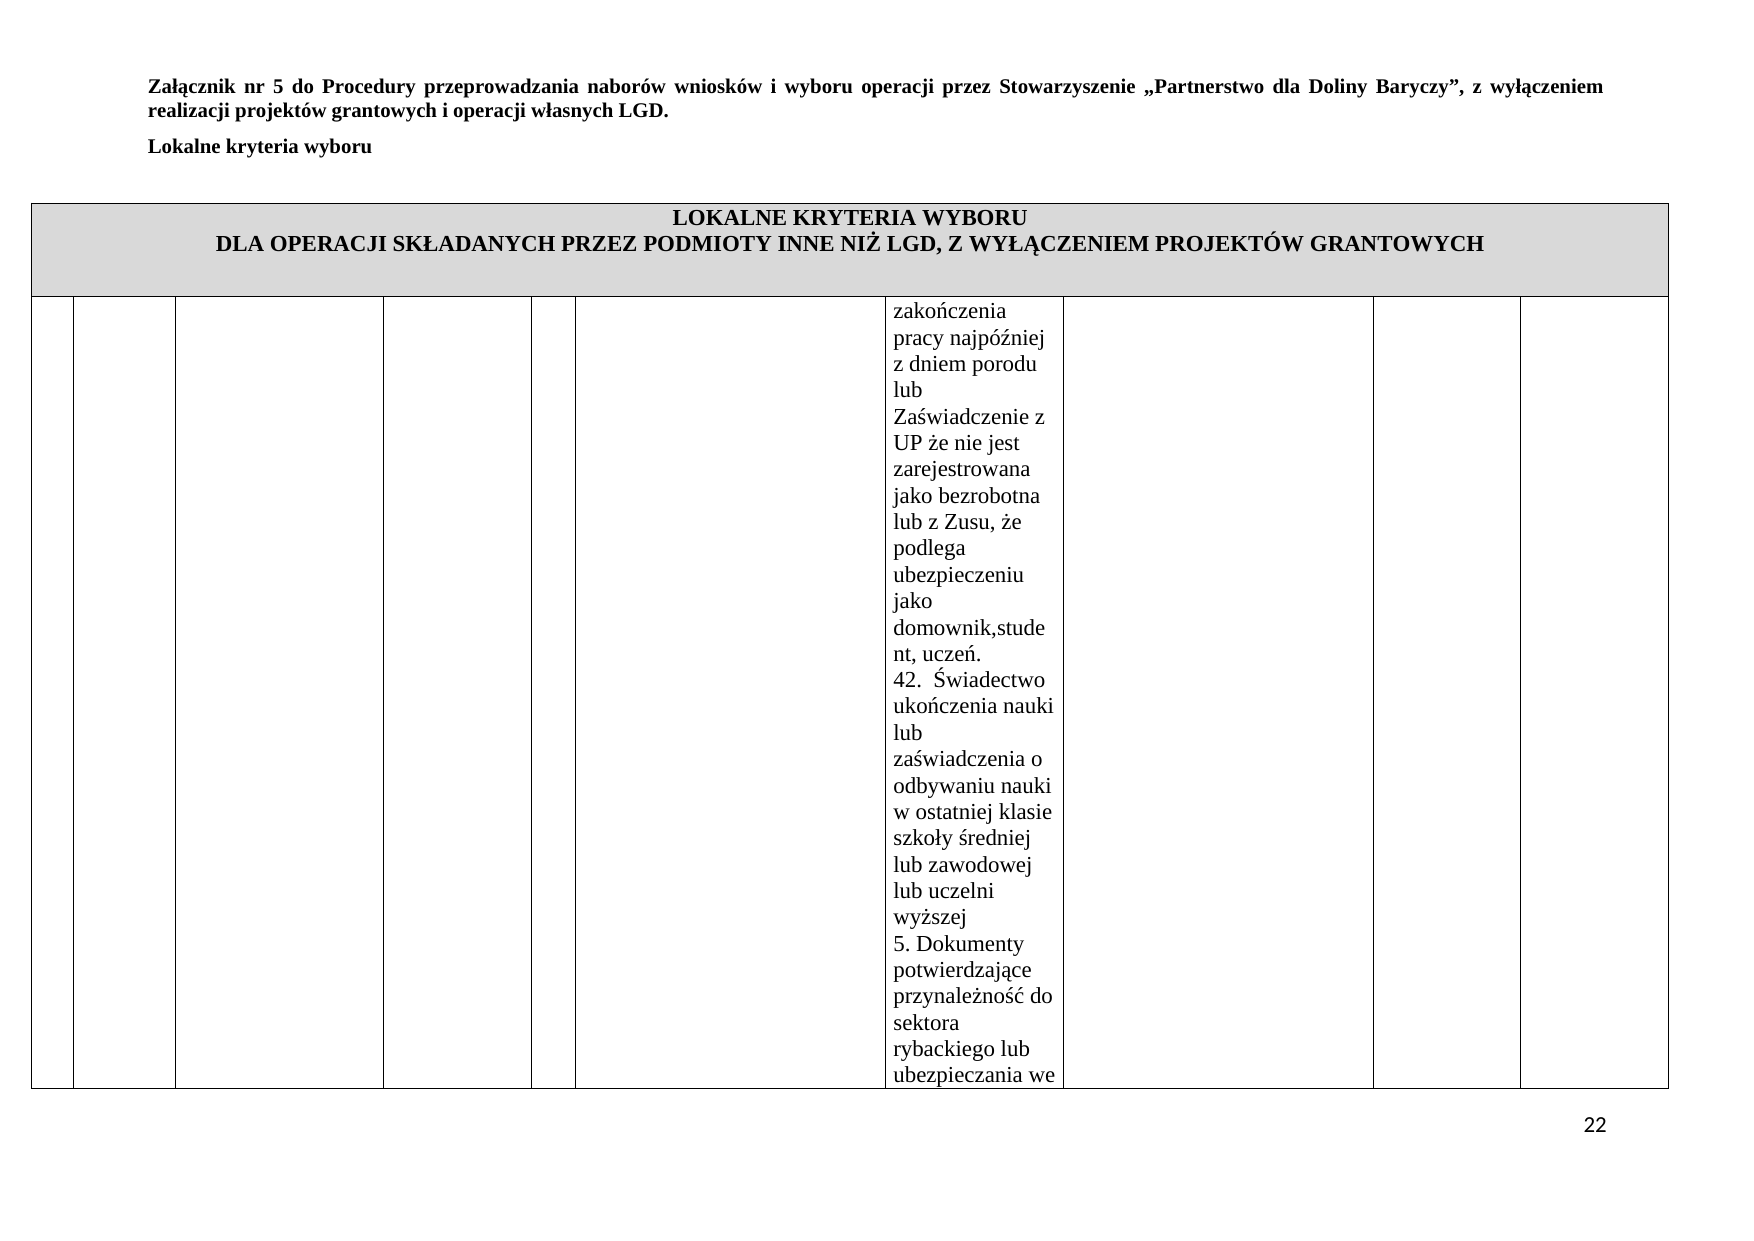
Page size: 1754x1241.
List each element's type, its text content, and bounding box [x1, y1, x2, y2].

table_cell 0 [532, 297, 575, 1088]
table_header Lokalne kryteria wyboru dla operacji składanych przez podmioty inne niż LGD, z wyłączeniem projektów grantowych [32, 204, 1668, 296]
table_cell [384, 297, 531, 1088]
